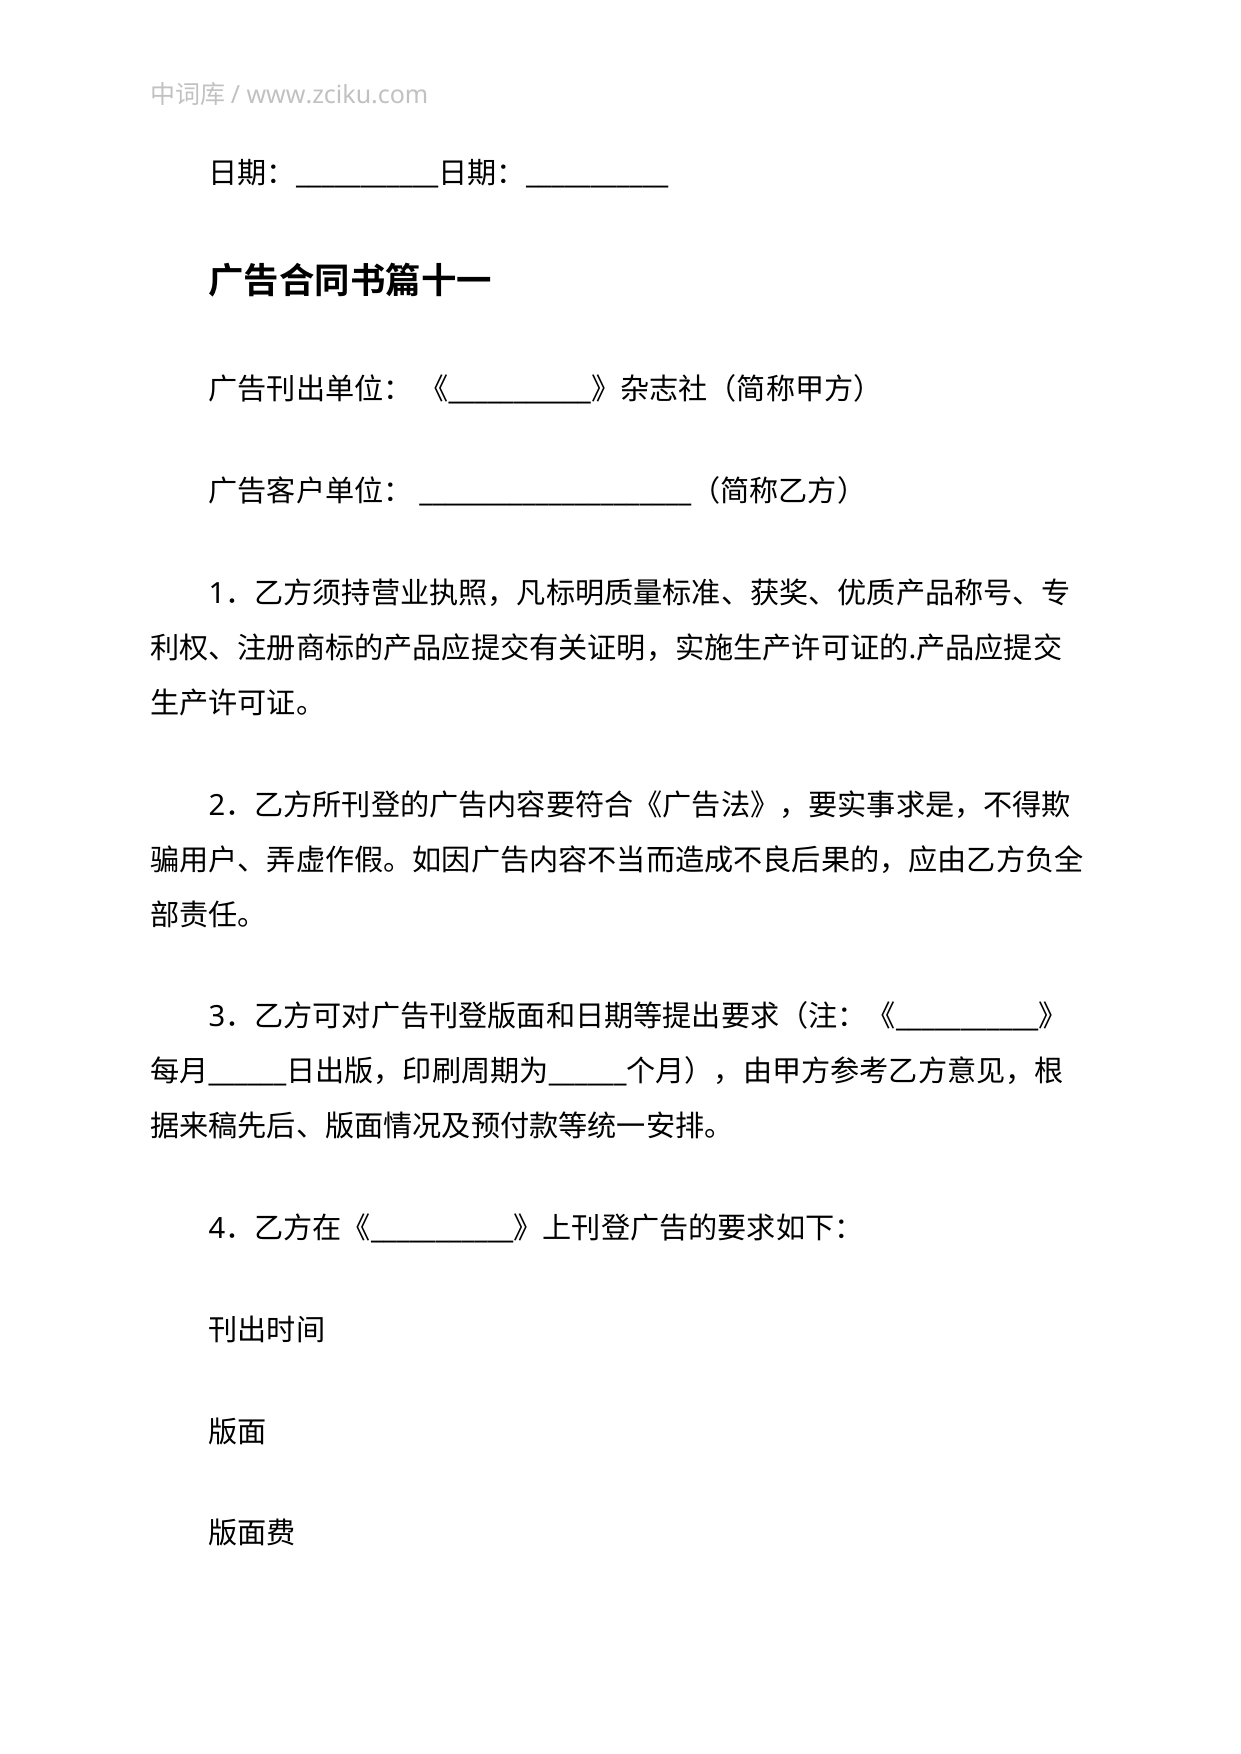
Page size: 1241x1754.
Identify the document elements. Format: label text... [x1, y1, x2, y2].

text 广告客户单位： _____________________（简称乙方） [150, 467, 1090, 510]
text 广告合同书篇十一 [150, 252, 1090, 303]
text 版面费 [150, 1510, 1090, 1552]
text 1．乙方须持营业执照，凡标明质量标准、获奖、优质产品称号、专利权、注册商标的产品应提交有关证明，实施生产许可证的.产品应提交生产许可证。 [150, 569, 1090, 722]
text 2．乙方所刊登的广告内容要符合《广告法》，要实事求是，不得欺骗用户、弄虚作假。如因广告内容不当而造成不良后果的，应由乙方负全部责任。 [150, 781, 1090, 933]
text 日期：___________日期：___________ [150, 150, 1090, 192]
text 4．乙方在《___________》上刊登广告的要求如下： [150, 1204, 1090, 1247]
text 版面 [150, 1408, 1090, 1451]
text 3．乙方可对广告刊登版面和日期等提出要求（注：《___________》每月______日出版，印刷周期为______个月），由甲方参考乙方意见，根据来稿先后、版面情况及预付款等统一安排。 [150, 993, 1090, 1145]
text 广告刊出单位： 《___________》杂志社（简称甲方） [150, 365, 1090, 408]
text 刊出时间 [150, 1307, 1090, 1349]
